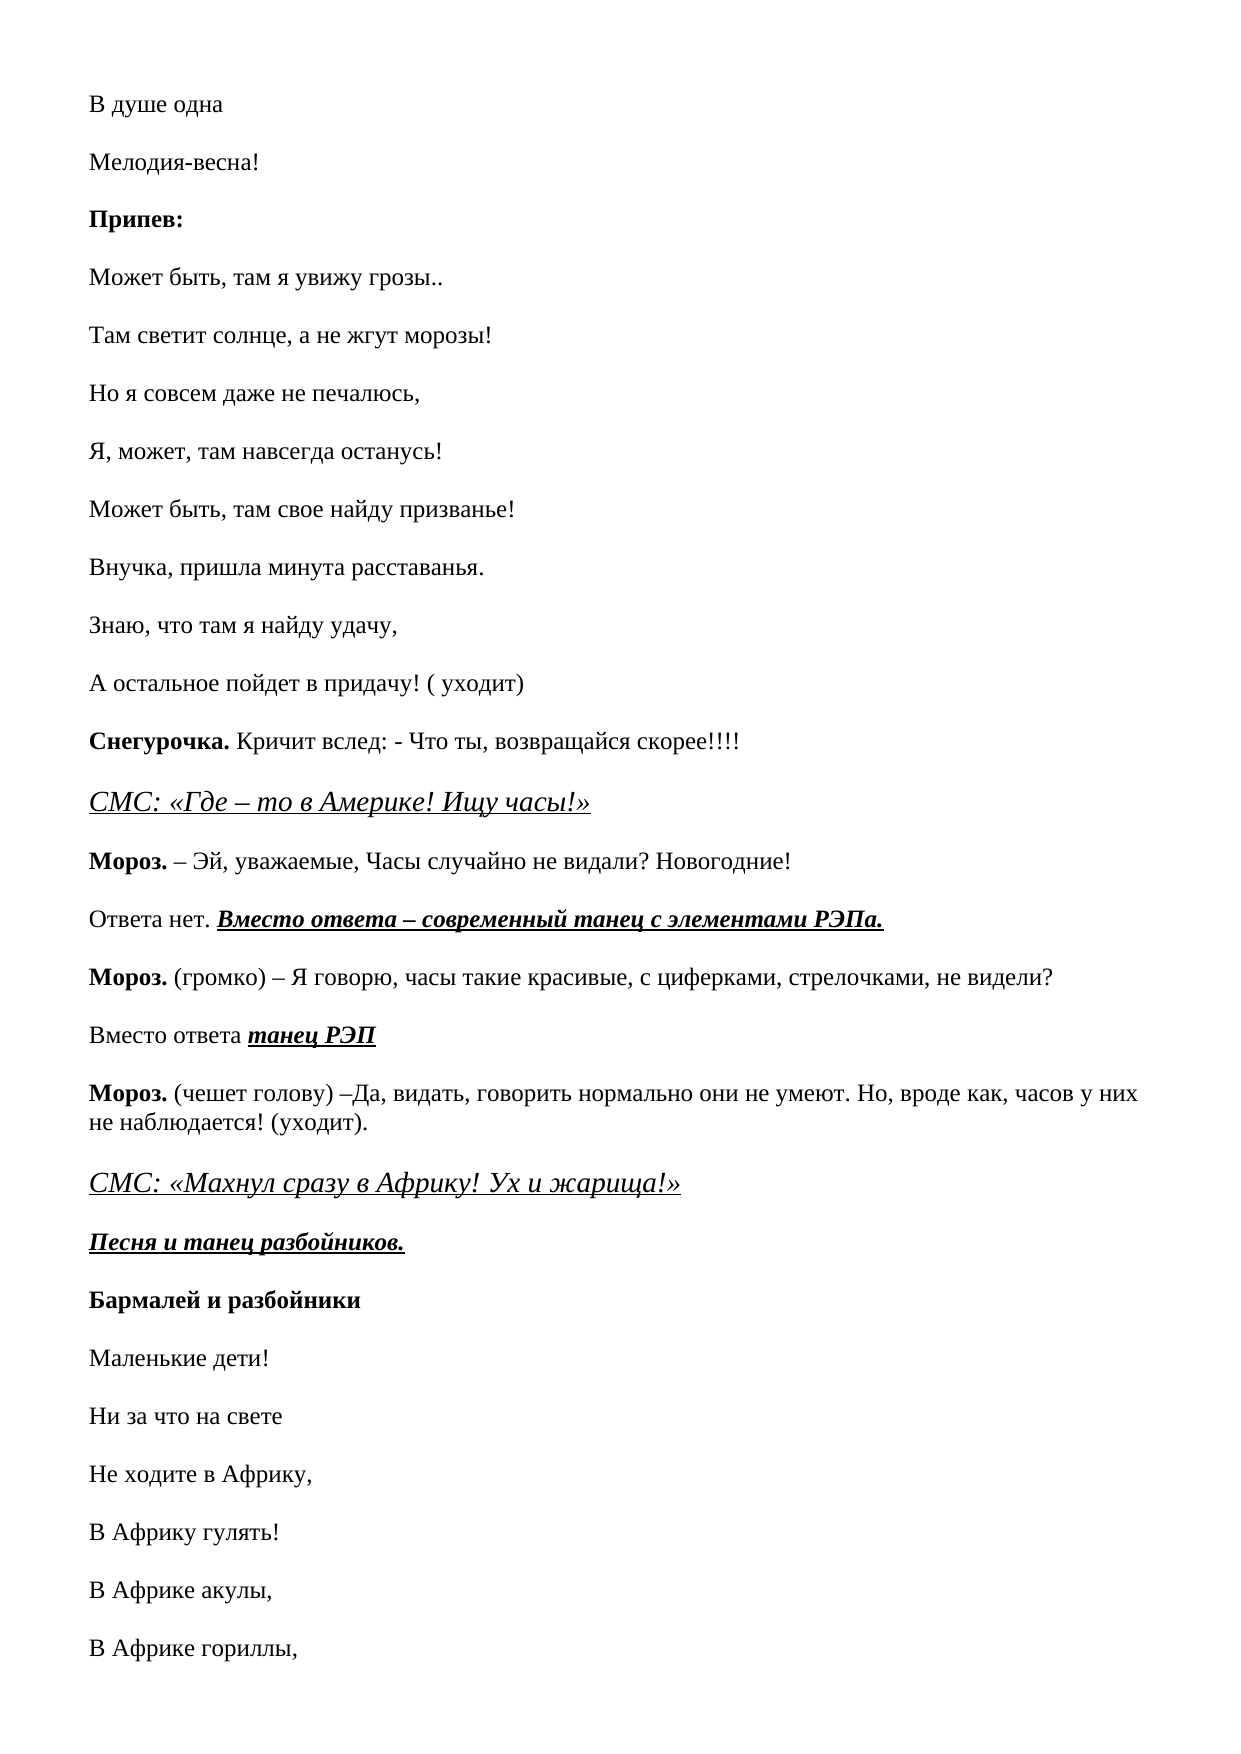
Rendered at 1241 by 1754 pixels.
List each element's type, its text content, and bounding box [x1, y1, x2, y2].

text Знаю, что там я найду удачу, [89, 610, 1152, 639]
text Но я совсем даже не печалюсь, [89, 378, 1152, 407]
text Бармалей и разбойники [89, 1285, 1152, 1314]
text Не ходите в Африку, [89, 1459, 1152, 1488]
text СМС: «Где – то в Америке! Ищу часы!» [89, 784, 1152, 817]
text Вместо ответа танец РЭП [89, 1020, 1152, 1049]
text Песня и танец разбойников. [89, 1227, 1152, 1256]
text Ни за что на свете [89, 1401, 1152, 1430]
text Мороз. (громко) – Я говорю, часы такие красивые, с циферками, стрелочками, не видели? [89, 962, 1152, 991]
text Припев: [89, 204, 1152, 233]
text Я, может, там навсегда останусь! [89, 436, 1152, 465]
text В Африке гориллы, [89, 1633, 1152, 1662]
text А остальное пойдет в придачу! ( уходит) [89, 668, 1152, 697]
text В душе одна [89, 89, 1152, 117]
text Там светит солнце, а не жгут морозы! [89, 320, 1152, 349]
text Мороз. (чешет голову) –Да, видать, говорить нормально они не умеют. Но, вроде как, часов у них не наблюдается! (уходит). [89, 1078, 1152, 1136]
text Мелодия-весна! [89, 147, 1152, 175]
text Снегурочка. Кричит вслед: - Что ты, возвращайся скорее!!!! [89, 726, 1152, 754]
text В Африку гулять! [89, 1517, 1152, 1546]
text Маленькие дети! [89, 1343, 1152, 1372]
text Внучка, пришла минута расставанья. [89, 552, 1152, 581]
text Ответа нет. Вместо ответа – современный танец с элементами РЭПа. [89, 904, 1152, 933]
text СМС: «Махнул сразу в Африку! Ух и жарища!» [89, 1165, 1152, 1198]
text Может быть, там я увижу грозы.. [89, 262, 1152, 291]
text В Африке акулы, [89, 1575, 1152, 1604]
text Мороз. – Эй, уважаемые, Часы случайно не видали? Новогодние! [89, 846, 1152, 875]
text Может быть, там свое найду призванье! [89, 494, 1152, 523]
